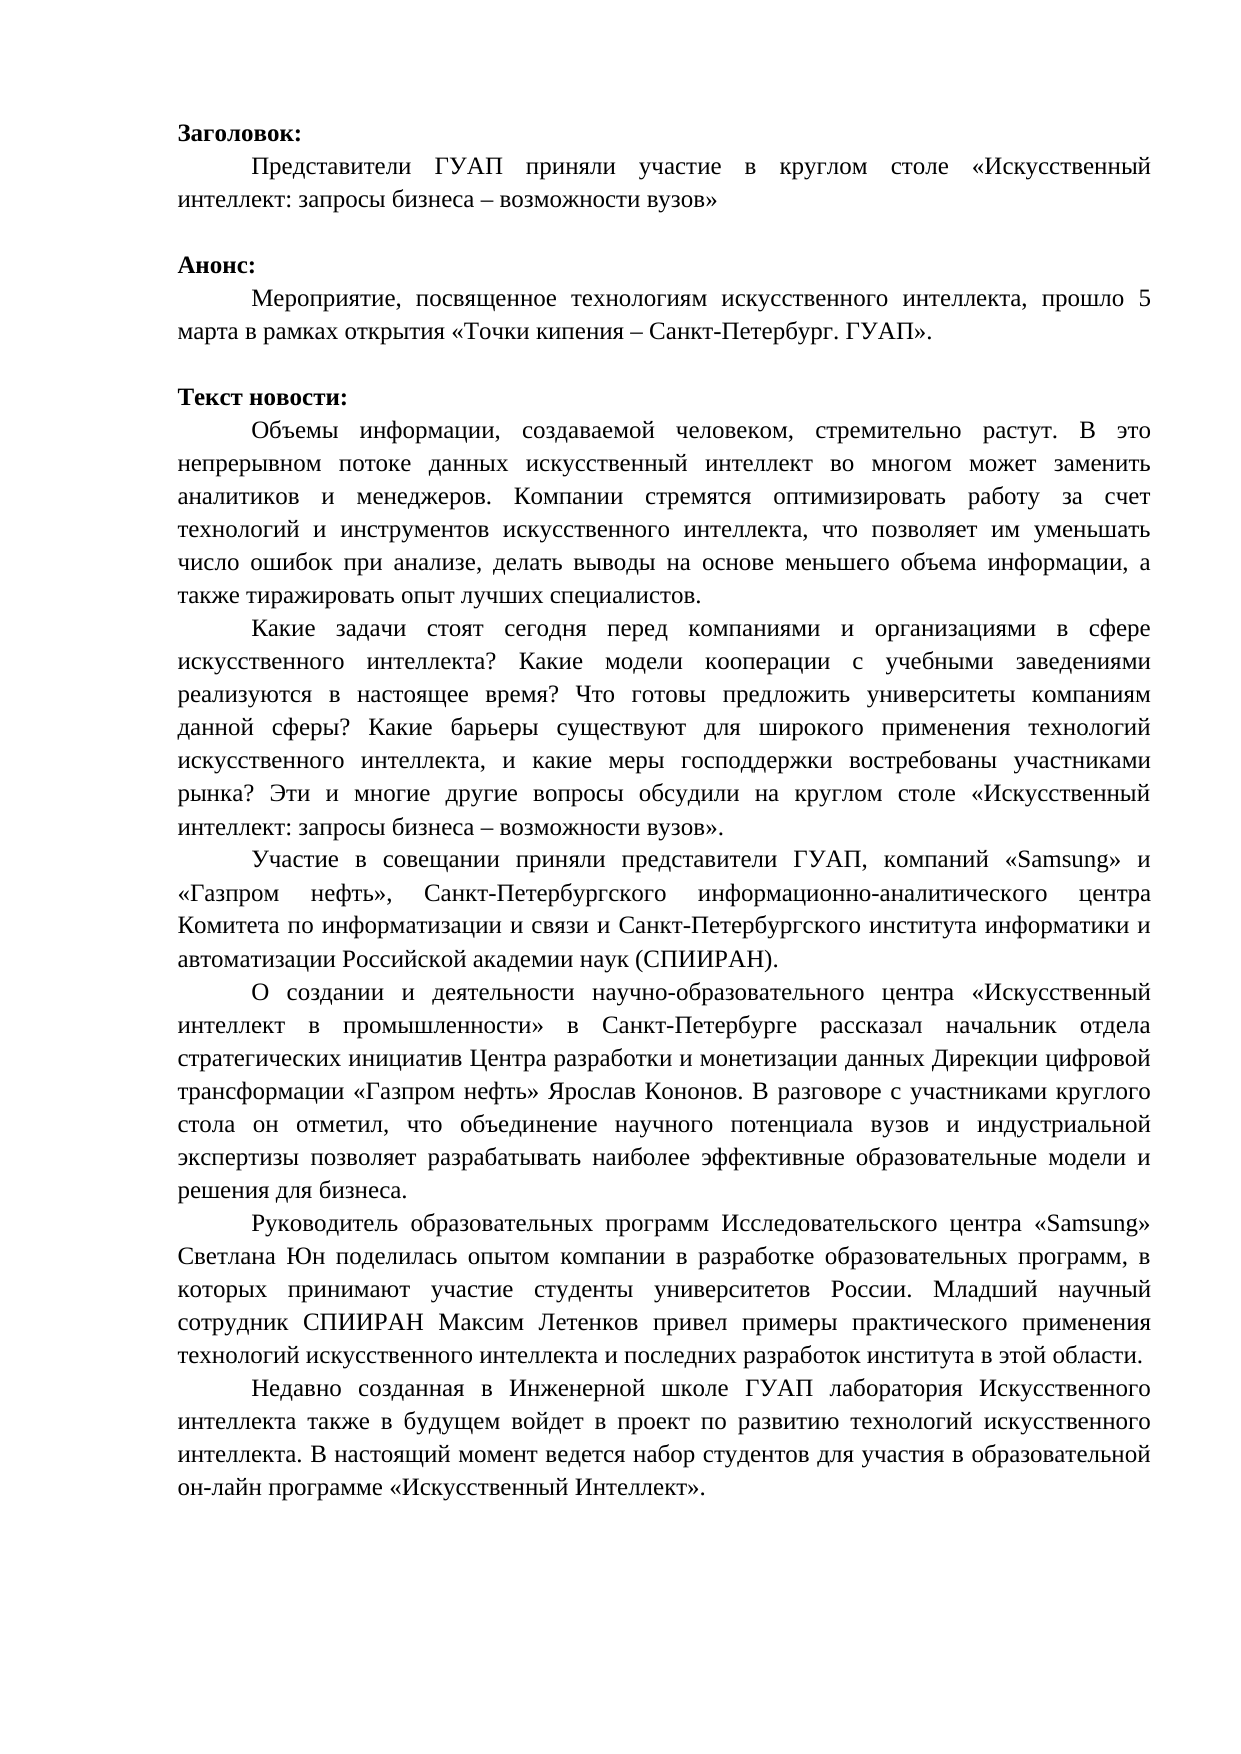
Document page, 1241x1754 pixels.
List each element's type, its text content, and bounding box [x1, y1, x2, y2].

text Текст новости: [177, 382, 1152, 411]
text Участие в совещании приняли представители ГУАП, компаний «Samsung» и «Газпром нефть», Санкт-Петербургского информационно-аналитического центра Комитета по информатизации и связи и Санкт-Петербургского института информатики и автоматизации Российской академии наук (СПИИРАН). [177, 844, 1152, 972]
text Какие задачи стоят сегодня перед компаниями и организациями в сфере искусственного интеллекта? Какие модели кооперации с учебными заведениями реализуются в настоящее время? Что готовы предложить университеты компаниям данной сферы? Какие барьеры существуют для широкого применения технологий искусственного интеллекта, и какие меры господдержки востребованы участниками рынка? Эти и многие другие вопросы обсудили на круглом столе «Искусственный интеллект: запросы бизнеса – возможности вузов». [177, 613, 1152, 840]
text Анонс: [177, 250, 1152, 279]
text Недавно созданная в Инженерной школе ГУАП лаборатория Искусственного интеллекта также в будущем войдет в проект по развитию технологий искусственного интеллекта. В настоящий момент ведется набор студентов для участия в образовательной он-лайн программе «Искусственный Интеллект». [177, 1373, 1152, 1501]
text О создании и деятельности научно-образовательного центра «Искусственный интеллект в промышленности» в Санкт-Петербурге рассказал начальник отдела стратегических инициатив Центра разработки и монетизации данных Дирекции цифровой трансформации «Газпром нефть» Ярослав Кононов. В разговоре с участниками круглого стола он отметил, что объединение научного потенциала вузов и индустриальной экспертизы позволяет разрабатывать наиболее эффективные образовательные модели и решения для бизнеса. [177, 977, 1152, 1203]
text Руководитель образовательных программ Исследовательского центра «Samsung» Светлана Юн поделилась опытом компании в разработке образовательных программ, в которых принимают участие студенты университетов России. Младший научный сотрудник СПИИРАН Максим Летенков привел примеры практического применения технологий искусственного интеллекта и последних разработок института в этой области. [177, 1208, 1152, 1369]
text Объемы информации, создаваемой человеком, стремительно растут. В это непрерывном потоке данных искусственный интеллект во многом может заменить аналитиков и менеджеров. Компании стремятся оптимизировать работу за счет технологий и инструментов искусственного интеллекта, что позволяет им уменьшать число ошибок при анализе, делать выводы на основе меньшего объема информации, а также тиражировать опыт лучших специалистов. [177, 415, 1152, 609]
text Мероприятие, посвященное технологиям искусственного интеллекта, прошло 5 марта в рамках открытия «Точки кипения – Санкт-Петербург. ГУАП». [177, 283, 1152, 345]
text Заголовок: [177, 118, 1152, 147]
text Представители ГУАП приняли участие в круглом столе «Искусственный интеллект: запросы бизнеса – возможности вузов» [177, 151, 1152, 213]
